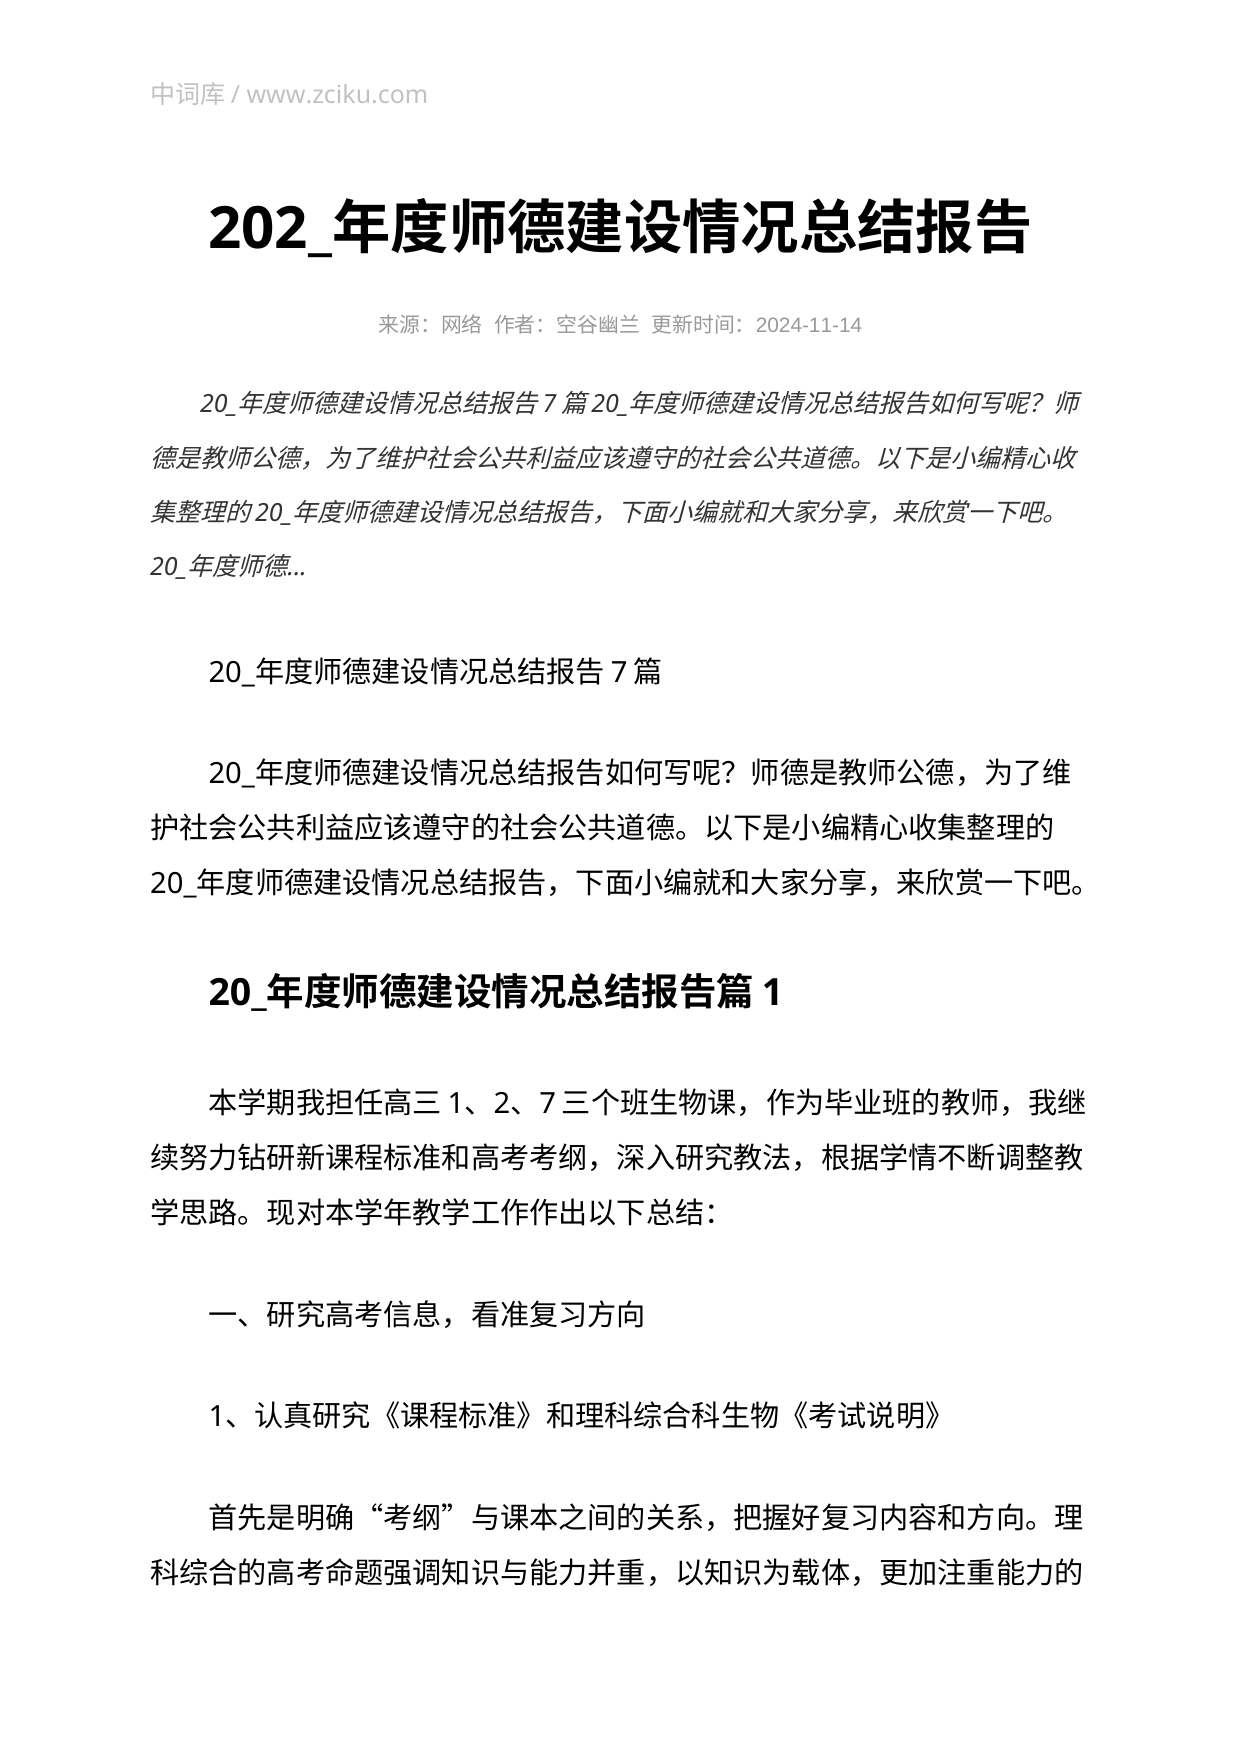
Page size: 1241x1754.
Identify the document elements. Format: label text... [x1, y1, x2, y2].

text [150, 1495, 1090, 1592]
subtitle 202_年度师德建设情况总结报告 [150, 181, 1090, 266]
text 1、认真研究《课程标准》和理科综合科生物《考试说明》 [150, 1393, 1090, 1435]
text 20_年度师德建设情况总结报告如何写呢？师德是教师公德，为了维护社会公共利益应该遵守的社会公共道德。以下是小编精心收集整理的20_年度师德建设情况总结报告，下面小编就和大家分享，来欣赏一下吧。 [150, 750, 1090, 902]
text 20_年度师德建设情况总结报告篇1 [150, 962, 1090, 1016]
text 20_年度师德建设情况总结报告7篇 [150, 648, 1090, 691]
text 一、研究高考信息，看准复习方向 [150, 1291, 1090, 1333]
text 来源：网络 作者：空谷幽兰 更新时间：2024-11-14 [150, 313, 1090, 337]
text 20_年度师德建设情况总结报告7篇20_年度师德建设情况总结报告如何写呢？师德是教师公德，为了维护社会公共利益应该遵守的社会公共道德。以下是小编精心收集整理的20_年度师德建设情况总结报告，下面小编就和大家分享，来欣赏一下吧。20_年度师德... [150, 384, 1090, 583]
text 本学期我担任高三1、2、7三个班生物课，作为毕业班的教师，我继续努力钻研新课程标准和高考考纲，深入研究教法，根据学情不断调整教学思路。现对本学年教学工作作出以下总结： [150, 1079, 1090, 1232]
